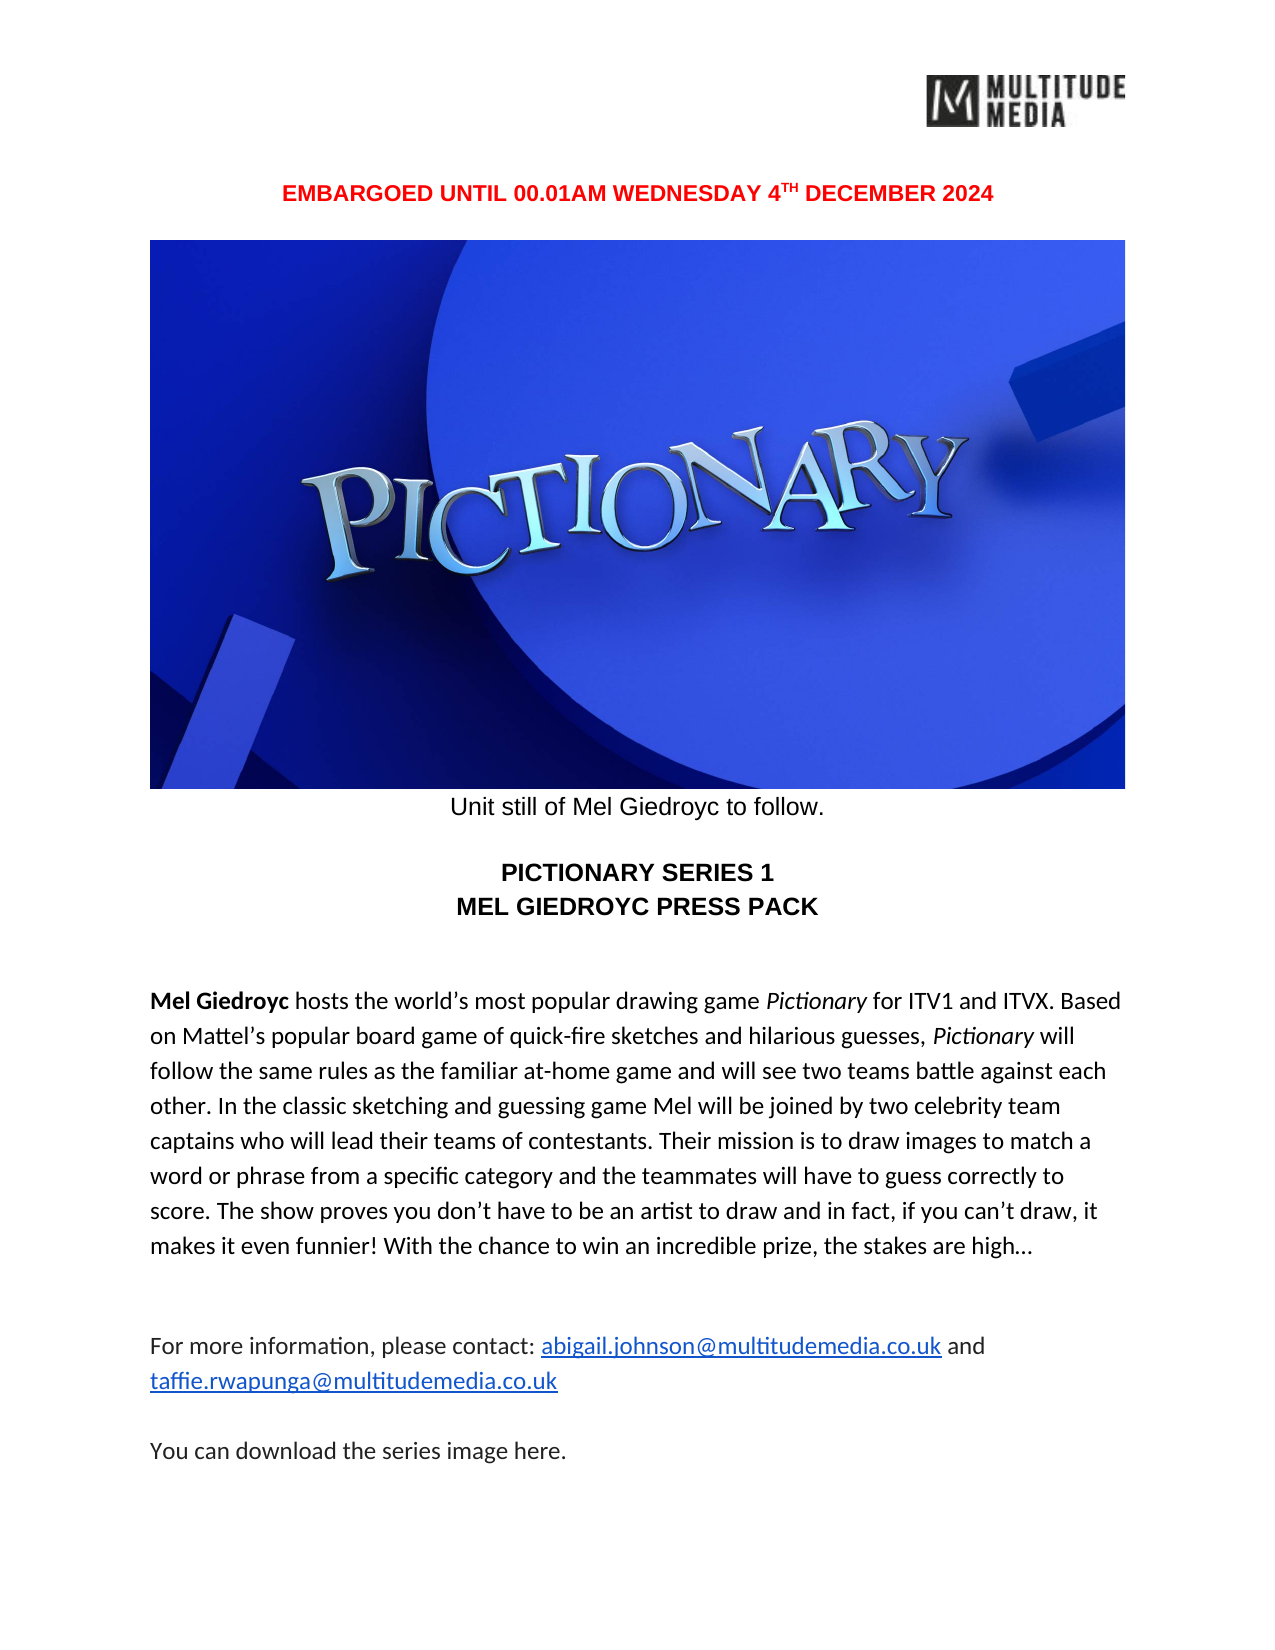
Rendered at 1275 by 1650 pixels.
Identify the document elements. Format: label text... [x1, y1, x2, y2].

text Unit still of Mel Giedroyc to follow. [150, 792, 1125, 821]
picture [926, 75, 1125, 127]
text EMBARGOED UNTIL 00.01AM WEDNESDAY 4TH DECEMBER 2024 [150, 180, 1125, 207]
text PICTIONARY SERIES 1 [150, 858, 1125, 887]
text For more information, please contact: abigail.johnson@multitudemedia.co.uk and taffie.rwapunga@multitudemedia.co.uk [150, 1330, 1125, 1396]
text You can download the series image here. [150, 1435, 1125, 1466]
text MEL GIEDROYC PRESS PACK [150, 891, 1125, 920]
picture [150, 240, 1125, 789]
text Mel Giedroyc hosts the world’s most popular drawing game Pictionary for ITV1 and ITVX. Based on Mattel’s popular board game of quick-fire sketches and hilarious guesses, Pictionary will follow the same rules as the familiar at-home game and will see two teams battle against each other. In the classic sketching and guessing game Mel will be joined by two celebrity team captains who will lead their teams of contestants. Their mission is to draw images to match a word or phrase from a specific category and the teammates will have to guess correctly to score. The show proves you don’t have to be an artist to draw and in fact, if you can’t draw, it makes it even funnier! With the chance to win an incredible prize, the stakes are high… [150, 985, 1125, 1260]
